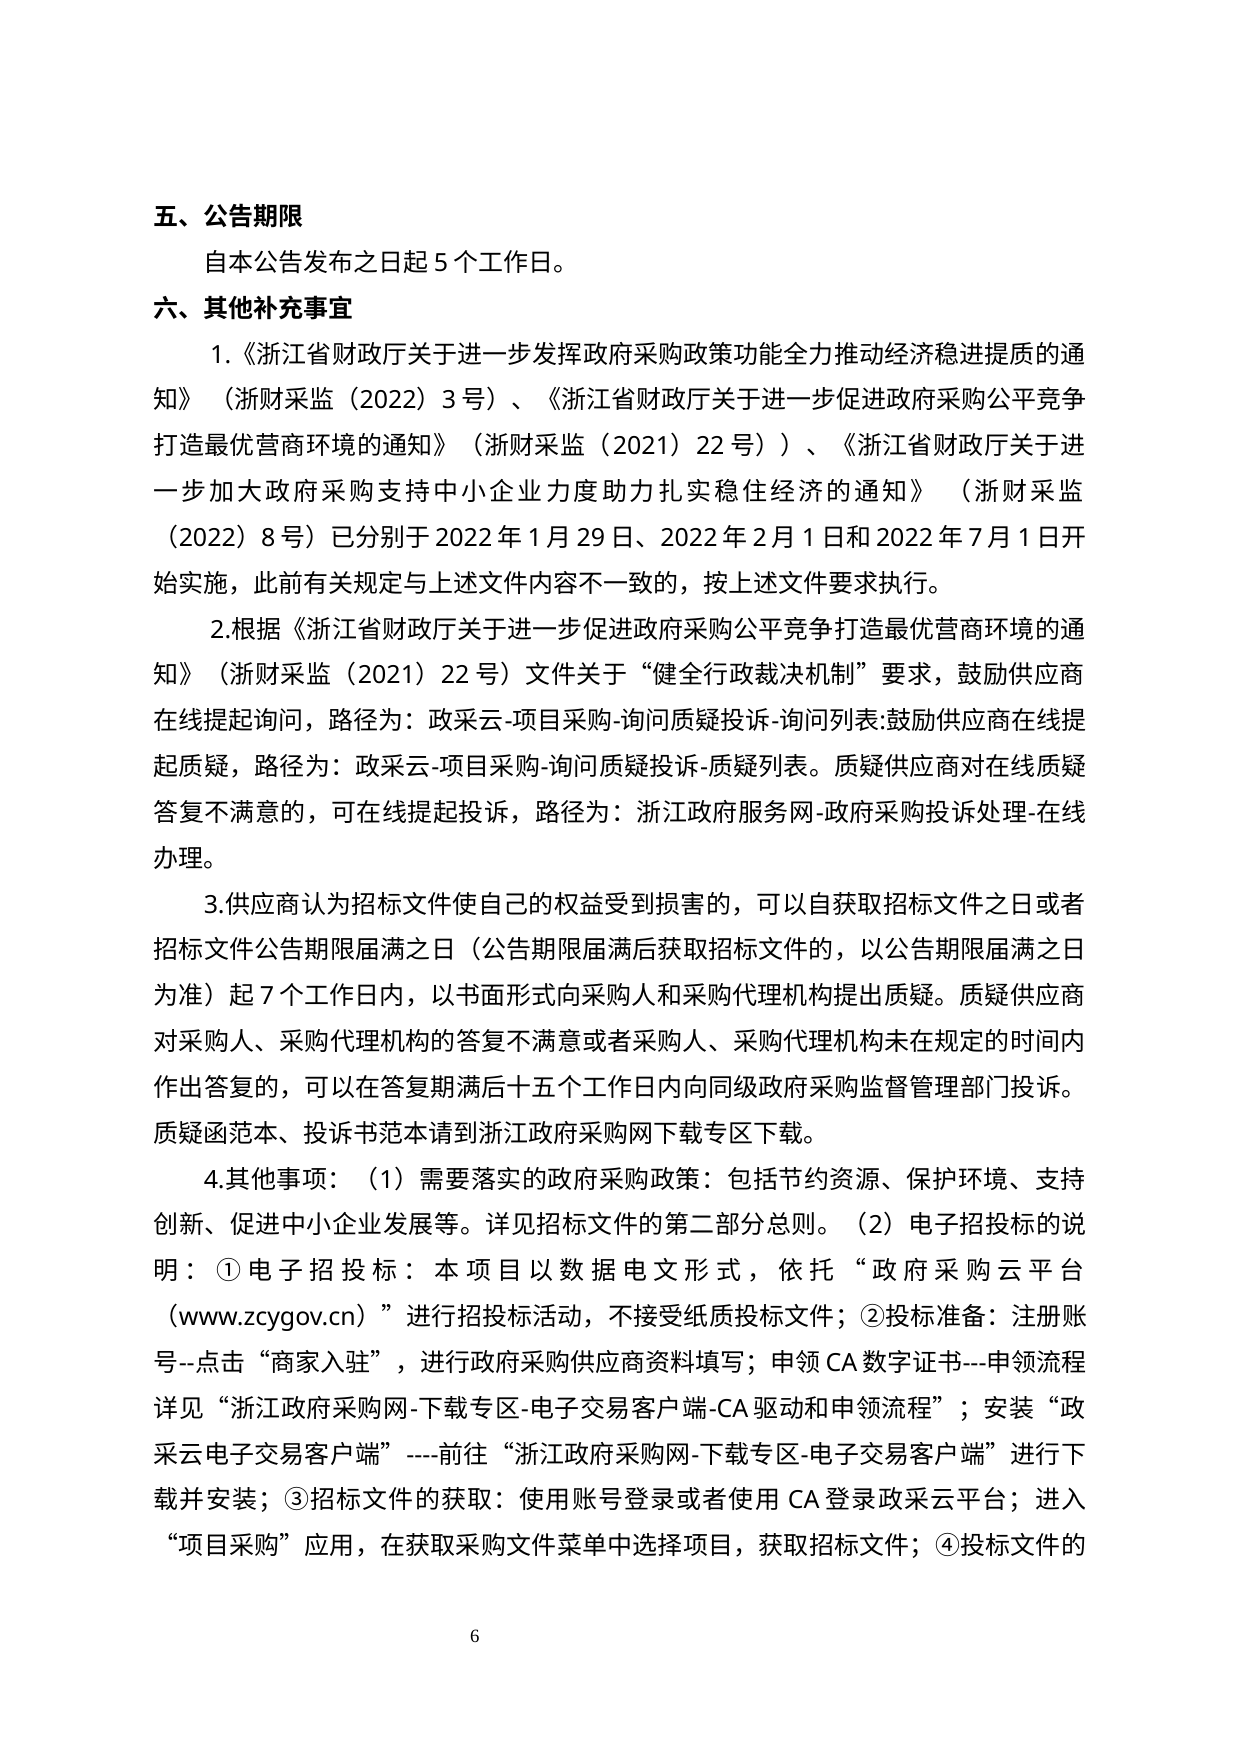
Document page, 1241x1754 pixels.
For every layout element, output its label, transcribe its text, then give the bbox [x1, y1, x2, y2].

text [153, 1151, 1087, 1564]
text 3.供应商认为招标文件使自己的权益受到损害的，可以自获取招标文件之日或者招标文件公告期限届满之日（公告期限届满后获取招标文件的，以公告期限届满之日为准）起7个工作日内，以书面形式向采购人和采购代理机构提出质疑。质疑供应商对采购人、采购代理机构的答复不满意或者采购人、采购代理机构未在规定的时间内作出答复的，可以在答复期满后十五个工作日内向同级政府采购监督管理部门投诉。质疑函范本、投诉书范本请到浙江政府采购网下载专区下载。 [153, 876, 1087, 1151]
text 1.《浙江省财政厅关于进一步发挥政府采购政策功能全力推动经济稳进提质的通知》 （浙财采监（2022）3号）、《浙江省财政厅关于进一步促进政府采购公平竞争打造最优营商环境的通知》（浙财采监（2021）22号））、《浙江省财政厅关于进一步加大政府采购支持中小企业力度助力扎实稳住经济的通知》 （浙财采监（2022）8号）已分别于2022年1月29日、2022年2月1日和2022年7月1日开始实施，此前有关规定与上述文件内容不一致的，按上述文件要求执行。 [153, 326, 1087, 601]
text 六、其他补充事宜 [153, 281, 1087, 326]
text 五、公告期限 [153, 189, 1087, 235]
text 自本公告发布之日起5个工作日。 [153, 235, 1087, 281]
text 2.根据《浙江省财政厅关于进一步促进政府采购公平竞争打造最优营商环境的通知》（浙财采监（2021）22号）文件关于“健全行政裁决机制”要求，鼓励供应商在线提起询问，路径为：政采云-项目采购-询问质疑投诉-询问列表:鼓励供应商在线提起质疑，路径为：政采云-项目采购-询问质疑投诉-质疑列表。质疑供应商对在线质疑答复不满意的，可在线提起投诉，路径为：浙江政府服务网-政府采购投诉处理-在线办理。 [153, 601, 1087, 876]
